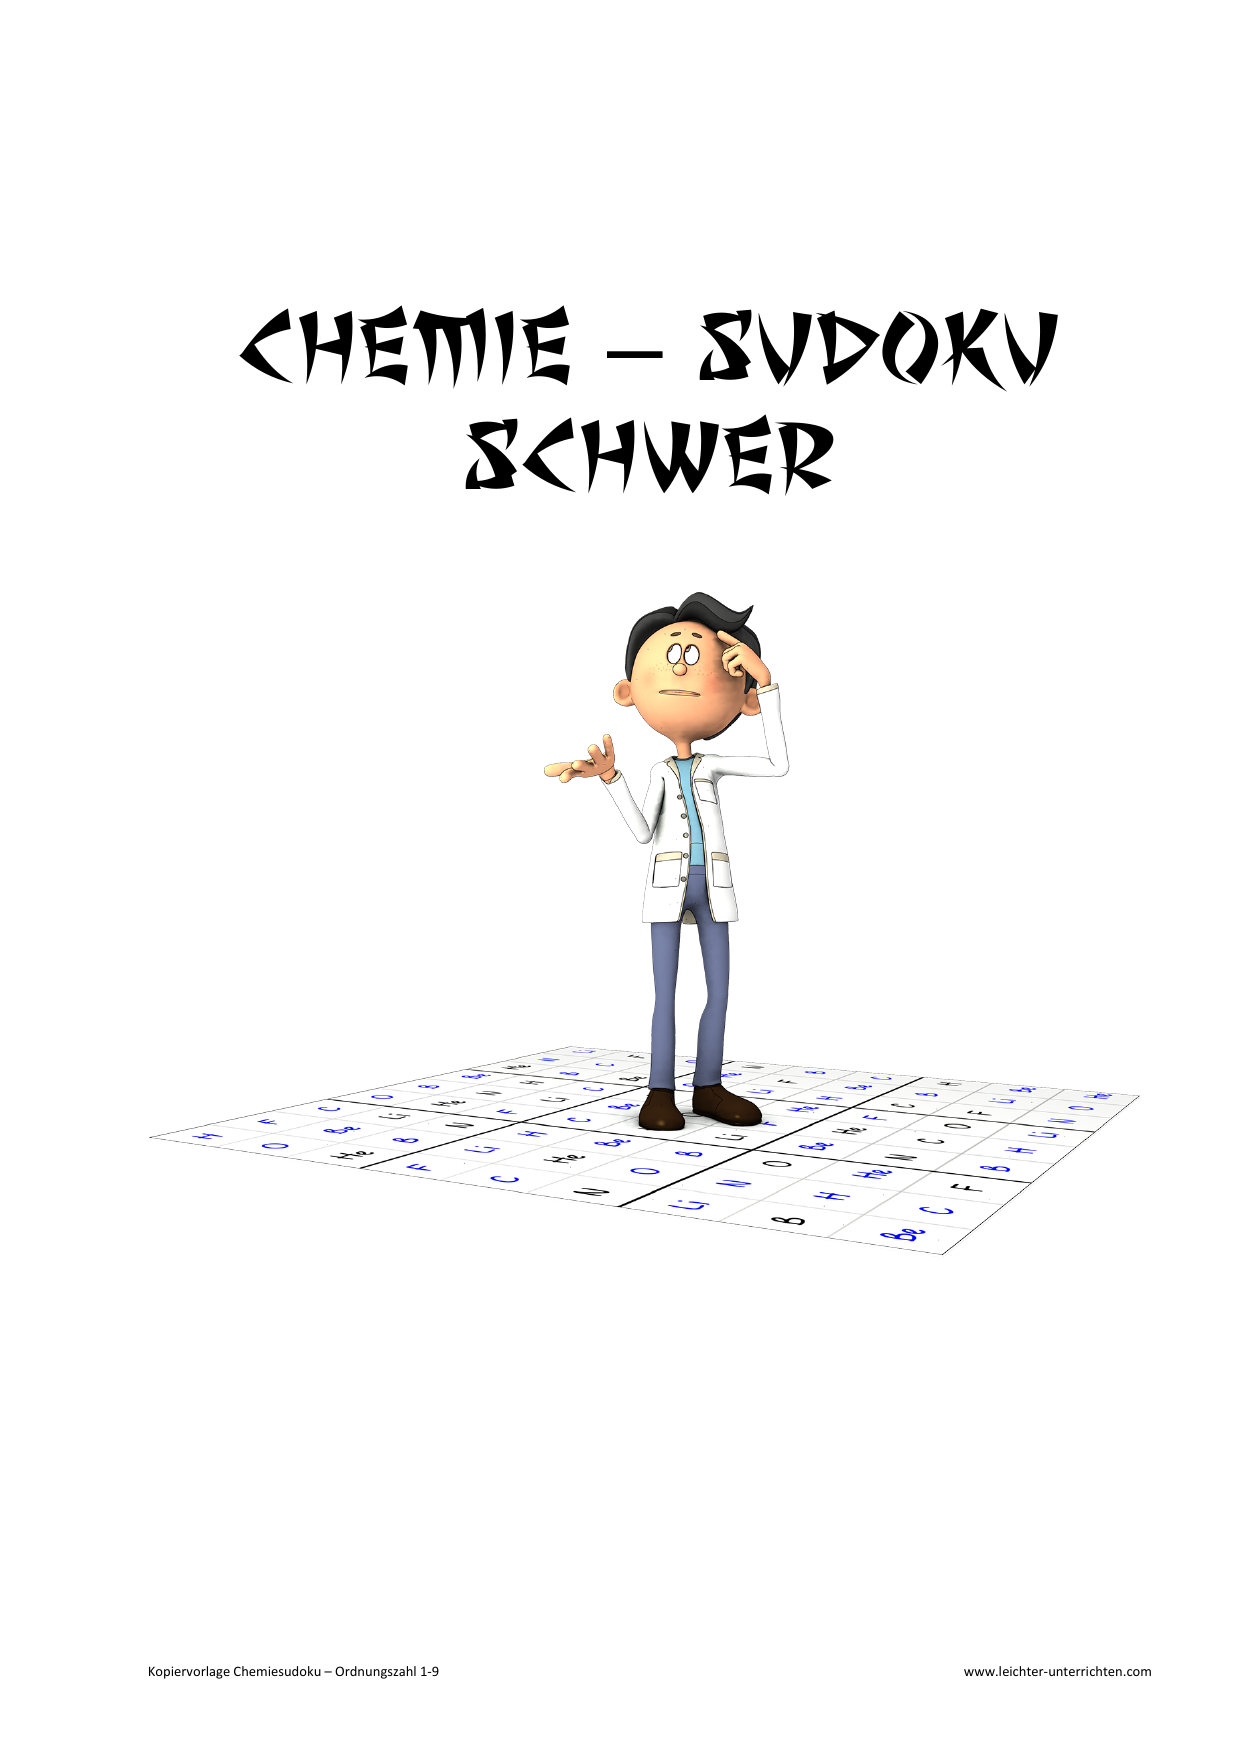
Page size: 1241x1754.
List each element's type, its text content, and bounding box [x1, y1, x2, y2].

text Chemie – Sudoku [148, 286, 1152, 401]
picture [147, 592, 1152, 1258]
text schwer [148, 401, 1152, 508]
